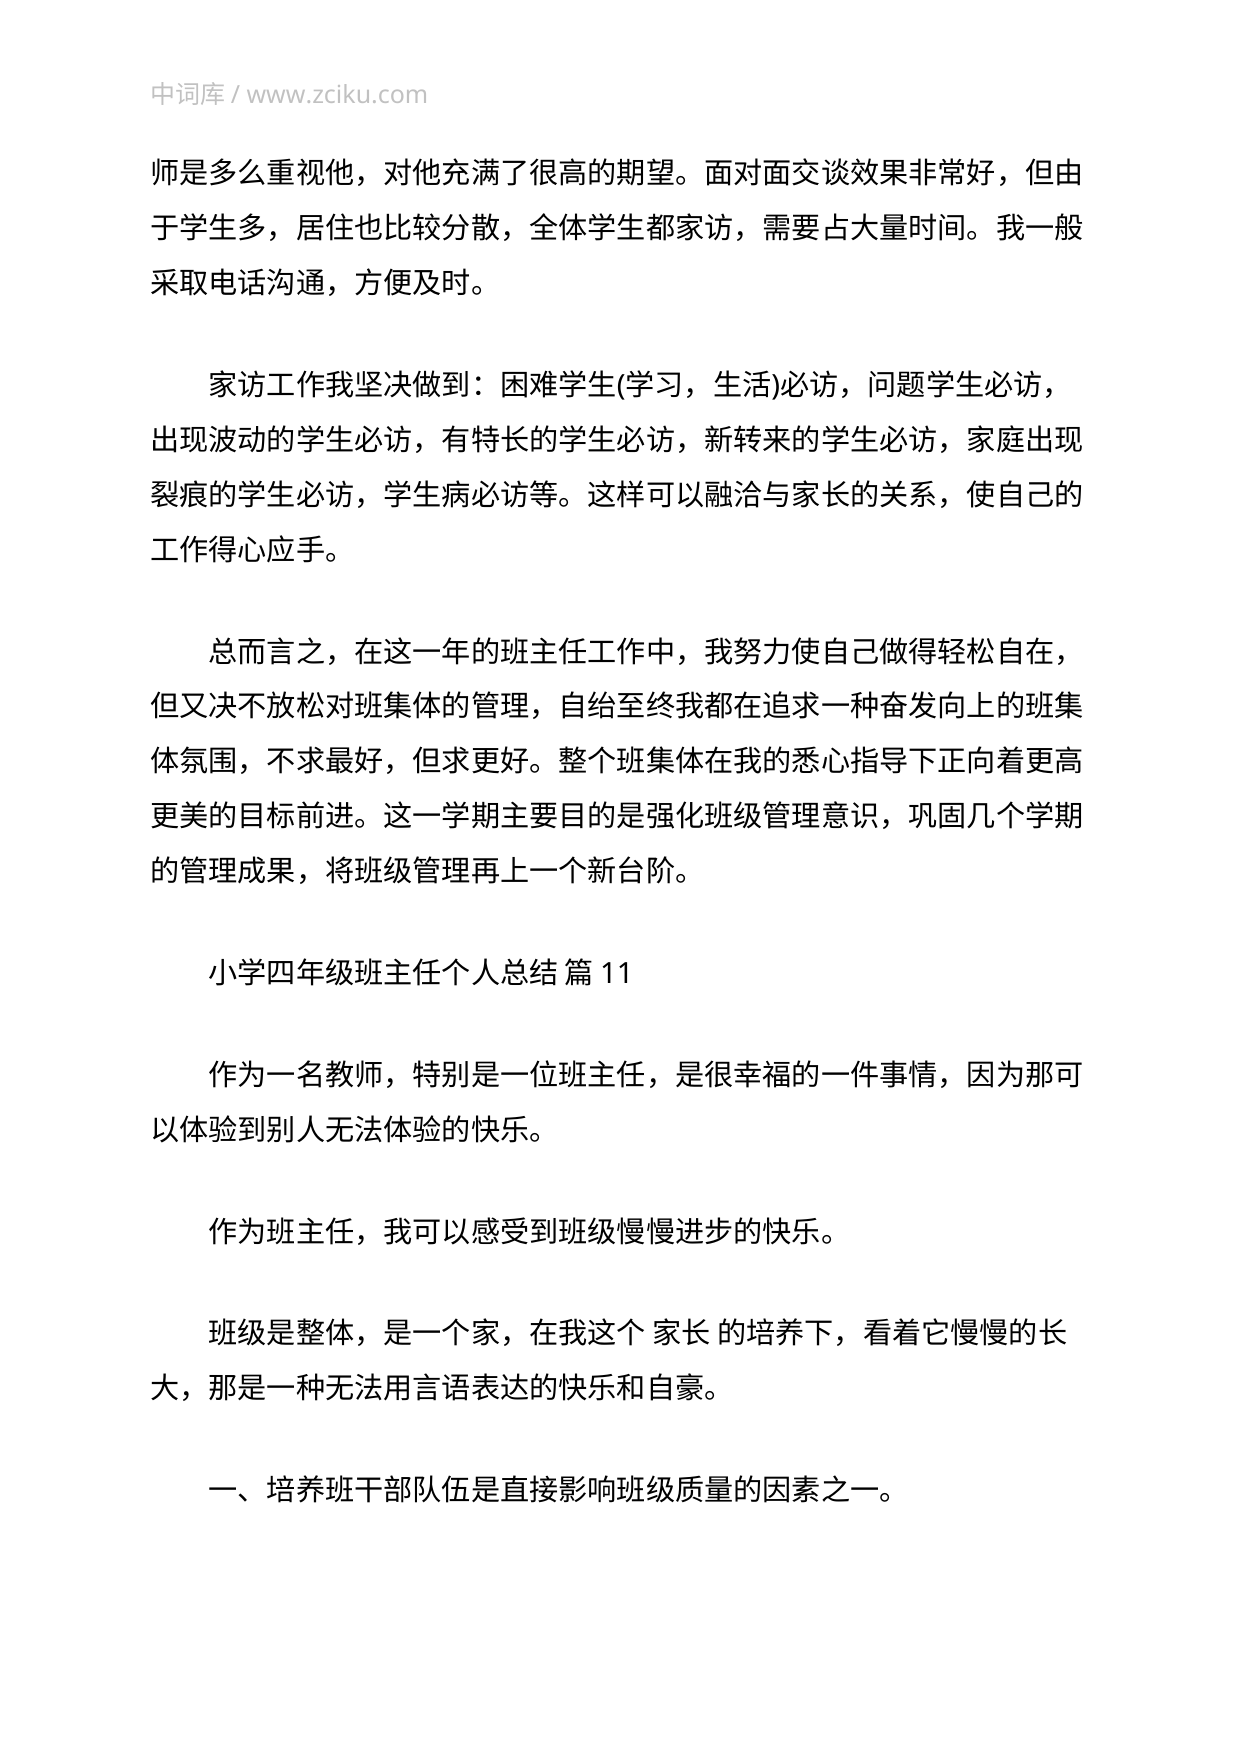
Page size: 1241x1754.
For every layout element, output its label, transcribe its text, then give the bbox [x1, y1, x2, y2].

text 一、培养班干部队伍是直接影响班级质量的因素之一。 [150, 1467, 1090, 1509]
text 家访工作我坚决做到：困难学生(学习，生活)必访，问题学生必访，出现波动的学生必访，有特长的学生必访，新转来的学生必访，家庭出现裂痕的学生必访，学生病必访等。这样可以融洽与家长的关系，使自己的工作得心应手。 [150, 362, 1090, 569]
text 作为班主任，我可以感受到班级慢慢进步的快乐。 [150, 1208, 1090, 1250]
text 小学四年级班主任个人总结 篇11 [150, 949, 1090, 992]
text 总而言之，在这一年的班主任工作中，我努力使自己做得轻松自在，但又决不放松对班集体的管理，自绐至终我都在追求一种奋发向上的班集体氛围，不求最好，但求更好。整个班集体在我的悉心指导下正向着更高更美的目标前进。这一学期主要目的是强化班级管理意识，巩固几个学期的管理成果，将班级管理再上一个新台阶。 [150, 628, 1090, 890]
text 作为一名教师，特别是一位班主任，是很幸福的一件事情，因为那可以体验到别人无法体验的快乐。 [150, 1051, 1090, 1149]
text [150, 150, 1090, 302]
text 班级是整体，是一个家，在我这个 家长 的培养下，看着它慢慢的长大，那是一种无法用言语表达的快乐和自豪。 [150, 1310, 1090, 1407]
